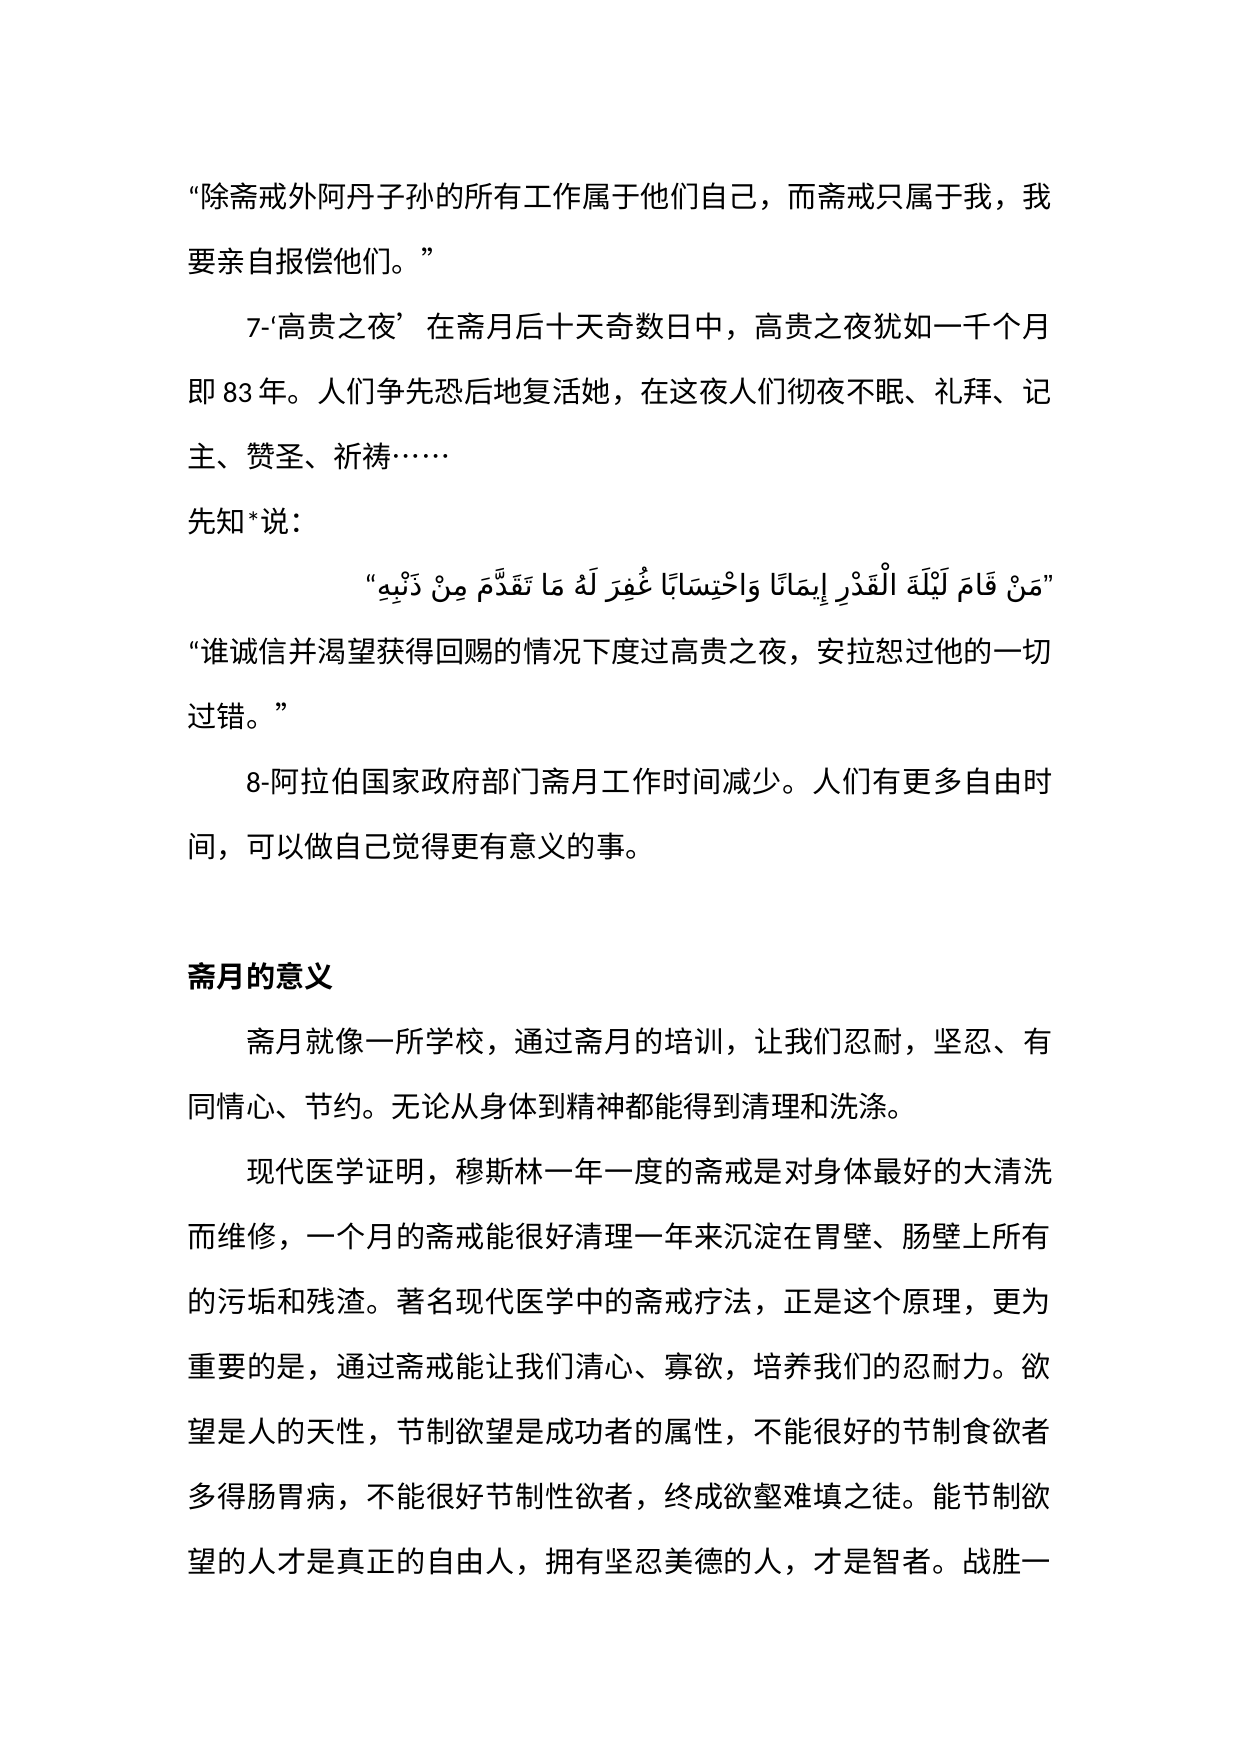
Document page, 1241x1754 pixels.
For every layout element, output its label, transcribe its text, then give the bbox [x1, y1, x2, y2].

text 斋月就像一所学校，通过斋月的培训，让我们忍耐，坚忍、有同情心、节约。无论从身体到精神都能得到清理和洗涤。 [187, 1007, 1053, 1137]
text 斋月的意义 [187, 942, 1053, 1007]
text “谁诚信并渴望获得回赐的情况下度过高贵之夜，安拉恕过他的一切过错。” [187, 617, 1053, 747]
text “除斋戒外阿丹子孙的所有工作属于他们自己，而斋戒只属于我，我要亲自报偿他们。” [187, 162, 1053, 292]
text 7-‘高贵之夜’在斋月后十天奇数日中，高贵之夜犹如一千个月即83年。人们争先恐后地复活她，在这夜人们彻夜不眠、礼拜、记主、赞圣、祈祷…… [187, 292, 1053, 487]
text 8-阿拉伯国家政府部门斋月工作时间减少。人们有更多自由时间，可以做自己觉得更有意义的事。 [187, 747, 1053, 877]
text 先知*说： [187, 487, 1053, 552]
text “مَنْ قَامَ لَيْلَةَ الْقَدْرِ إِيمَانًا وَاحْتِسَابًا غُفِرَ لَهُ مَا تَقَدَّمَ مِنْ ذَنْبِهِ” [187, 552, 1053, 617]
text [187, 1137, 1053, 1592]
